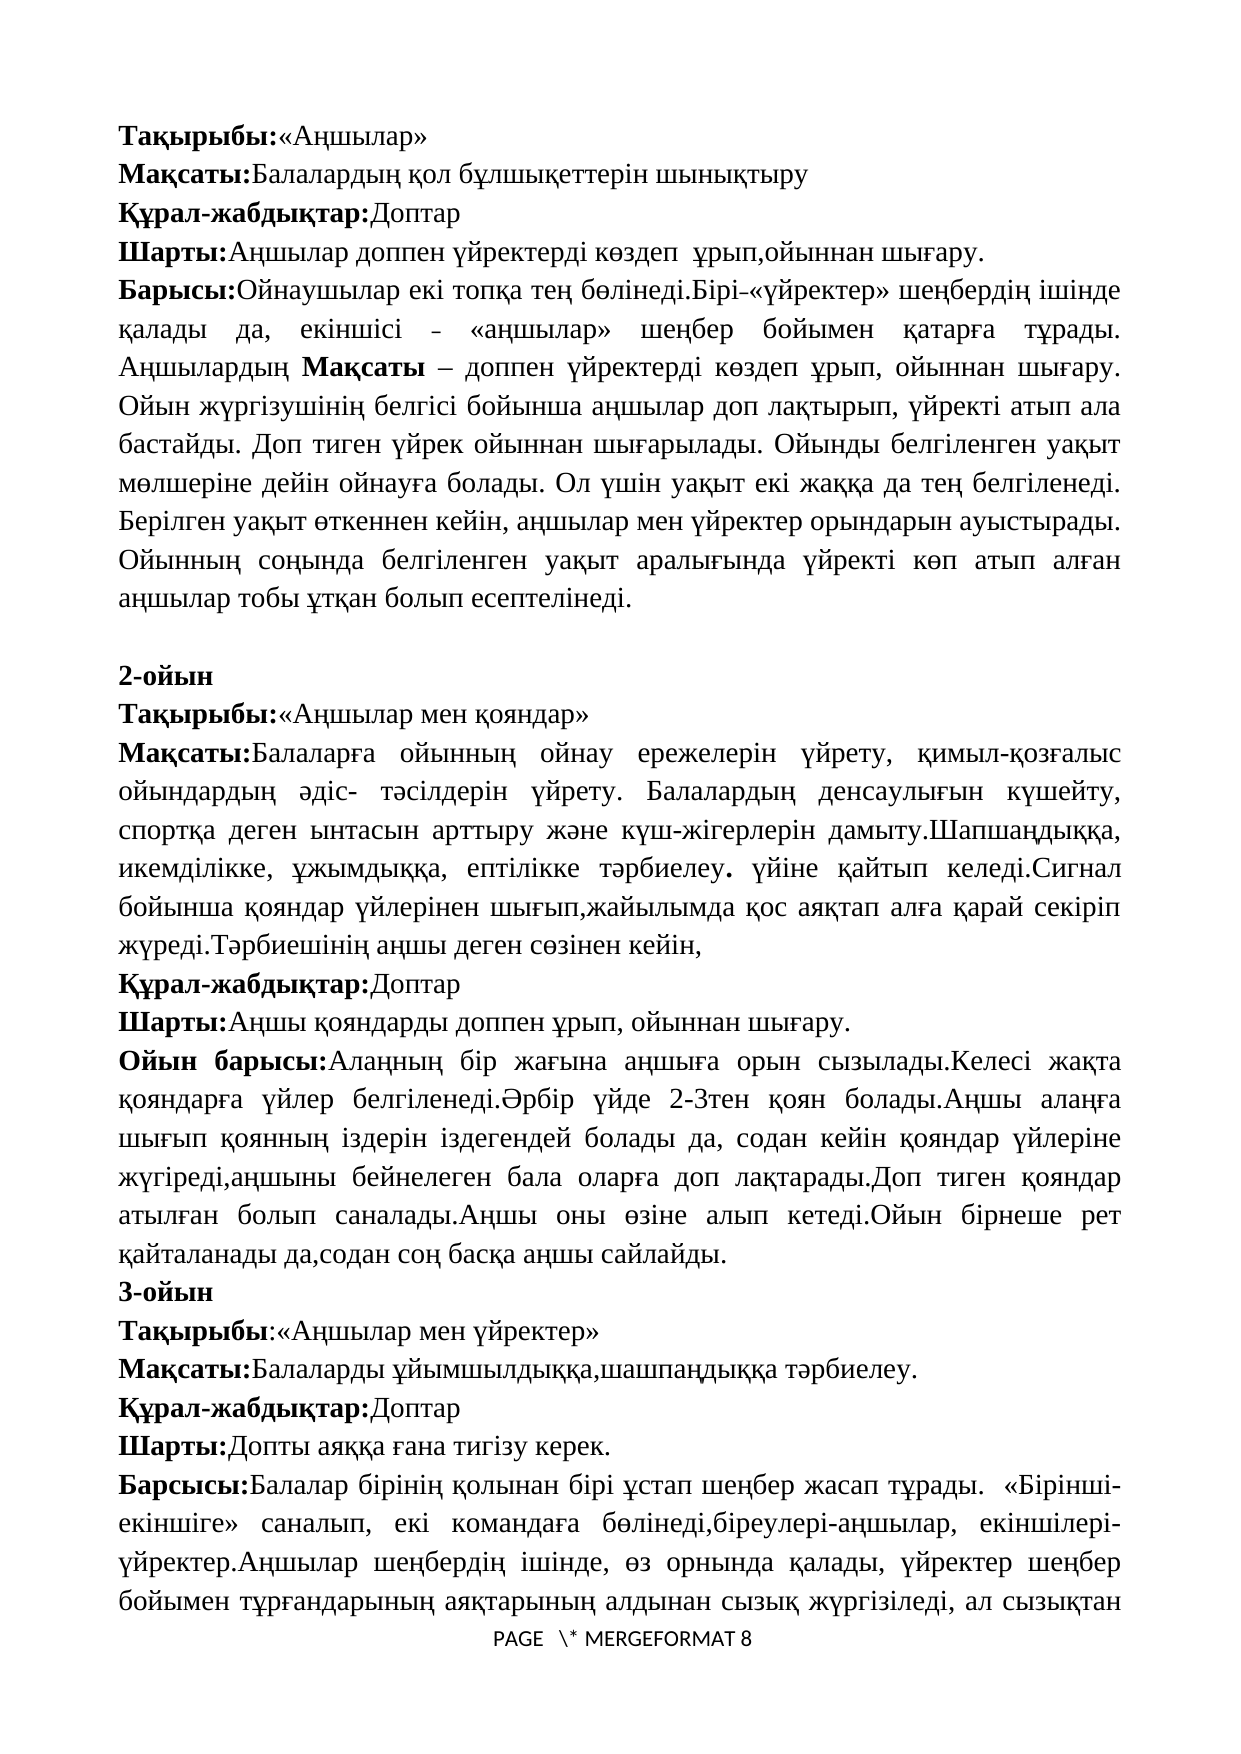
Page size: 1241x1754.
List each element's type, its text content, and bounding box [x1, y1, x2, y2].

list Құрал-жабдықтар:Доптар [118, 195, 1122, 229]
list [118, 1467, 1122, 1616]
list 3-ойын [118, 1274, 1122, 1308]
list Тақырыбы:«Аңшылар мен қояндар» [118, 696, 1122, 730]
list Тақырыбы:«Аңшылар» [118, 118, 1122, 152]
list Тақырыбы:«Аңшылар мен үйректер» [118, 1313, 1122, 1346]
list Барысы:Ойнаушылар екі топқа тең бөлінеді.Бірі˗«үйректер» шеңбердің ішінде қалады да, екіншісі ˗ «аңшылар» шеңбер бойымен қатарға тұрады. Аңшылардың Мақсаты – доппен үйректерді көздеп ұрып, ойыннан шығару. Ойын жүргізушінің белгісі бойынша аңшылар доп лақтырып, үйректі атып ала бастайды. Доп тиген үйрек ойыннан шығарылады. Ойынды белгіленген уақыт мөлшеріне дейін ойнауға болады. Ол үшін уақыт екі жаққа да тең белгіленеді. Берілген уақыт өткеннен кейін, аңшылар мен үйректер орындарын ауыстырады. Ойынның соңында белгіленген уақыт аралығында үйректі көп атып алған аңшылар тобы ұтқан болып есептелінеді. [118, 272, 1122, 614]
list Мақсаты:Балаларға ойынның ойнау ережелерін үйрету, қимыл-қозғалыс ойындардың әдіс- тәсілдерін үйрету. Балалардың денсаулығын күшейту, спортқа деген ынтасын арттыру және күш-жігерлерін дамыту.Шапшаңдыққа, икемділікке, ұжымдыққа, ептілікке тәрбиелеу. үйіне қайтып келеді.Сигнал бойынша қояндар үйлерінен шығып,жайылымда қос аяқтап алға қарай секіріп жүреді.Тәрбиешінің аңшы деген сөзінен кейін, [118, 735, 1122, 961]
list Мақсаты:Балалардың қол бұлшықеттерін шынықтыру [118, 157, 1122, 190]
list Ойын барысы:Алаңның бір жағына аңшыға орын сызылады.Келесі жақта қояндарға үйлер белгіленеді.Әрбір үйде 2-3тен қоян болады.Аңшы алаңға шығып қоянның іздерін іздегендей болады да, содан кейін қояндар үйлеріне жүгіреді,аңшыны бейнелеген бала оларға доп лақтарады.Доп тиген қояндар атылған болып саналады.Аңшы оны өзіне алып кетеді.Ойын бірнеше рет қайталанады да,содан соң басқа аңшы сайлайды. [118, 1043, 1122, 1269]
list Құрал-жабдықтар:Доптар [118, 966, 1122, 999]
list Мақсаты:Балаларды ұйымшылдыққа,шашпаңдыққа тәрбиелеу. [118, 1351, 1122, 1385]
list Шарты:Аңшы қояндарды доппен ұрып, ойыннан шығару. [118, 1004, 1122, 1038]
list Құрал-жабдықтар:Доптар Шарты:Допты аяққа ғана тигізу керек. [118, 1390, 1122, 1462]
list Шарты:Аңшылар доппен үйректерді көздеп ұрып,ойыннан шығару. [118, 234, 1122, 267]
list 2-ойын [118, 658, 1122, 691]
